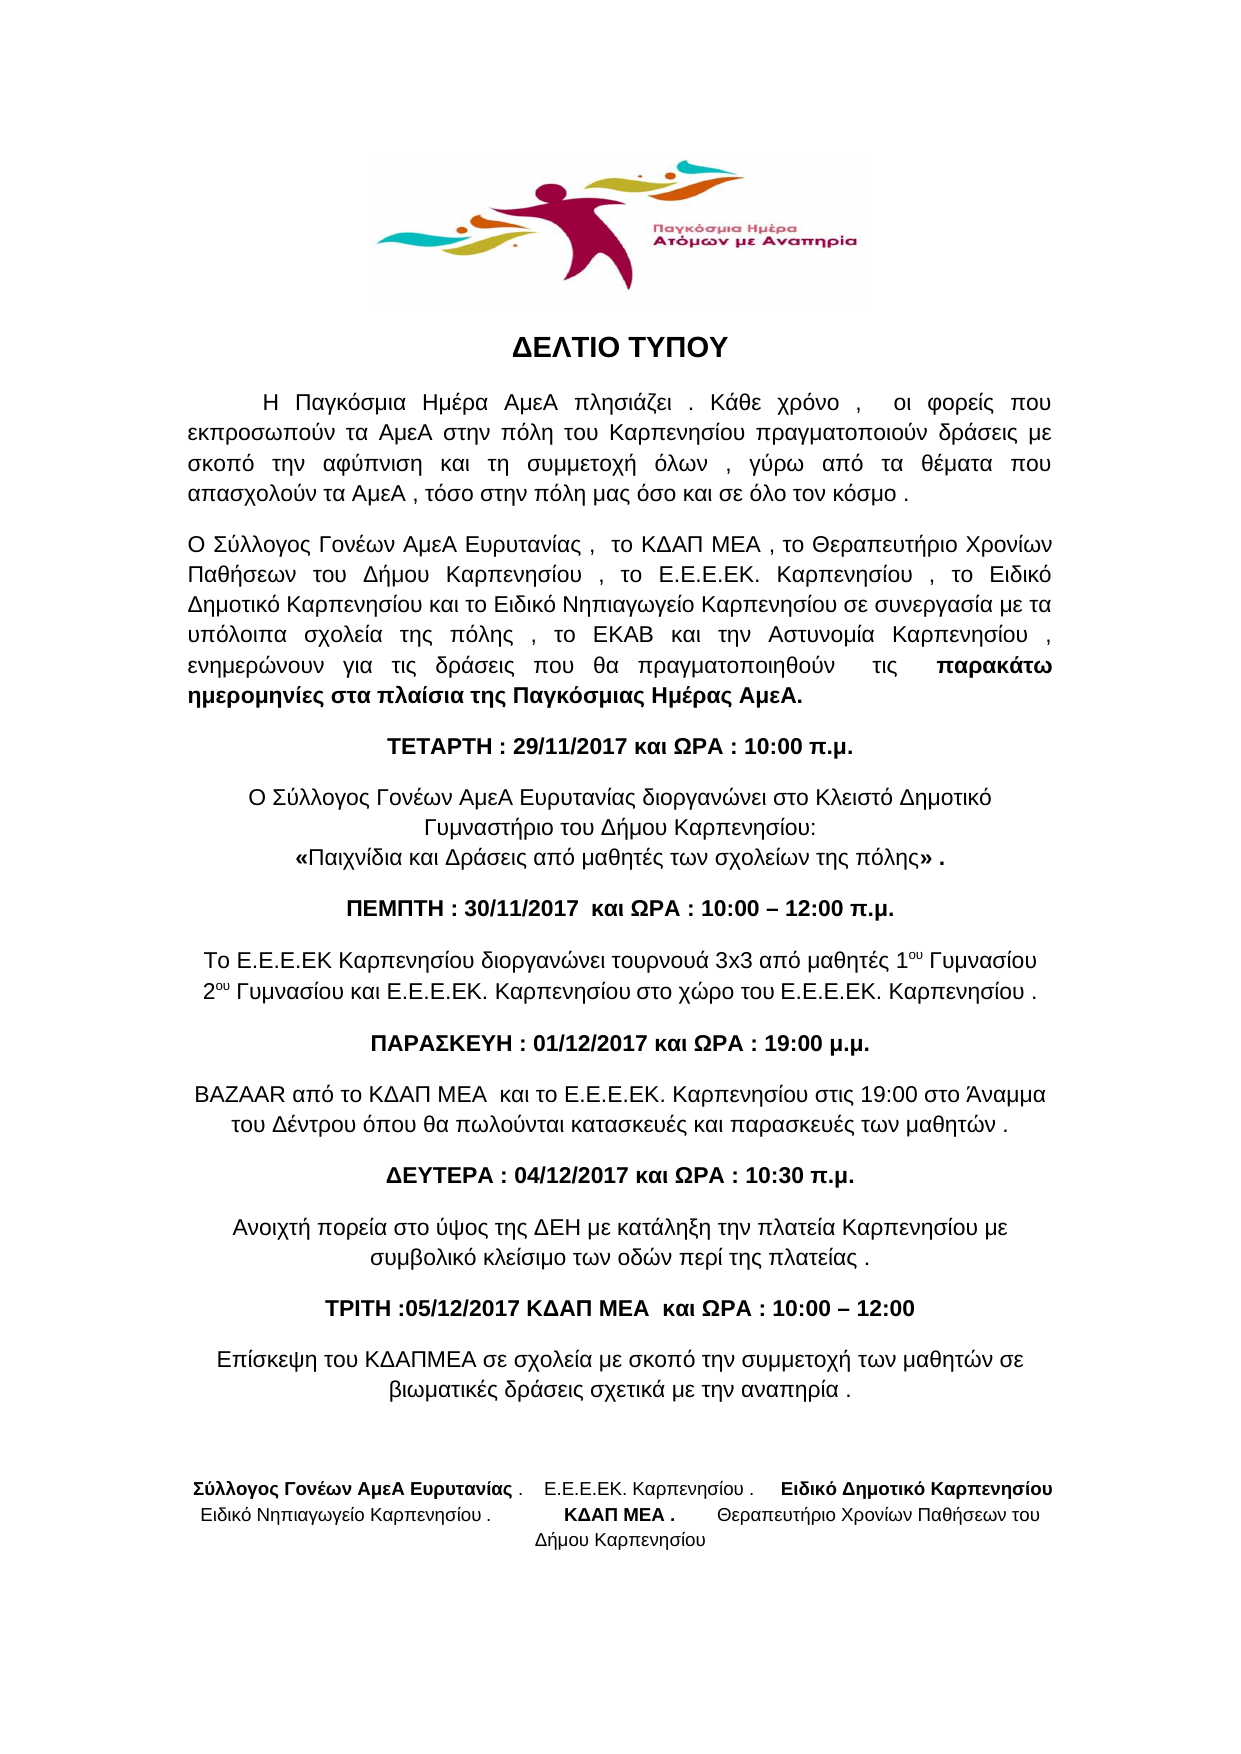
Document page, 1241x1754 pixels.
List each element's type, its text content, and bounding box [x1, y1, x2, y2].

text Σύλλογος Γονέων ΑμεΑ Ευρυτανίας . Ε.Ε.Ε.ΕΚ. Καρπενησίου . Ειδικό Δημοτικό Καρπενησίου Ειδικό Νηπιαγωγείο Καρπενησίου . ΚΔΑΠ ΜΕΑ . Θεραπευτήριο Χρονίων Παθήσεων του Δήμου Καρπενησίου [187, 1478, 1053, 1551]
text ΠΑΡΑΣΚΕΥΗ : 01/12/2017 και ΩΡΑ : 19:00 μ.μ. [187, 1030, 1053, 1057]
text ΤΡΙΤΗ :05/12/2017 ΚΔΑΠ ΜΕΑ και ΩΡΑ : 10:00 – 12:00 [187, 1295, 1053, 1321]
text Η Παγκόσμια Ημέρα ΑμεΑ πλησιάζει . Κάθε χρόνο , οι φορείς που εκπροσωπούν τα ΑμεΑ στην πόλη του Καρπενησίου πραγματοποιούν δράσεις με σκοπό την αφύπνιση και τη συμμετοχή όλων , γύρω από τα θέματα που απασχολούν τα ΑμεΑ , τόσο στην πόλη μας όσο και σε όλο τον κόσμο . [187, 389, 1053, 506]
text Ο Σύλλογος Γονέων ΑμεΑ Ευρυτανίας διοργανώνει στο Κλειστό Δημοτικό Γυμναστήριο του Δήμου Καρπενησίου: «Παιχνίδια και Δράσεις από μαθητές των σχολείων της πόλης» . [187, 784, 1053, 871]
picture [368, 150, 872, 305]
text Ο Σύλλογος Γονέων ΑμεΑ Ευρυτανίας , το ΚΔΑΠ ΜΕΑ , το Θεραπευτήριο Χρονίων Παθήσεων του Δήμου Καρπενησίου , το Ε.Ε.Ε.ΕΚ. Καρπενησίου , το Ειδικό Δημοτικό Καρπενησίου και το Ειδικό Νηπιαγωγείο Καρπενησίου σε συνεργασία με τα υπόλοιπα σχολεία της πόλης , το ΕΚΑΒ και την Αστυνομία Καρπενησίου , ενημερώνουν για τις δράσεις που θα πραγματοποιηθούν τις παρακάτω ημερομηνίες στα πλαίσια της Παγκόσμιας Ημέρας ΑμεΑ. [187, 531, 1053, 708]
text ΔΕΛΤΙΟ ΤΥΠΟΥ [187, 330, 1053, 363]
text ΔΕΥΤΕΡΑ : 04/12/2017 και ΩΡΑ : 10:30 π.μ. [187, 1162, 1053, 1189]
text Το Ε.Ε.Ε.ΕΚ Καρπενησίου διοργανώνει τουρνουά 3x3 από μαθητές 1ου Γυμνασίου 2ου Γυμνασίου και Ε.Ε.Ε.ΕΚ. Καρπενησίου στο χώρο του Ε.Ε.Ε.ΕΚ. Καρπενησίου . [187, 947, 1053, 1005]
text ΤΕΤΑΡΤΗ : 29/11/2017 και ΩΡΑ : 10:00 π.μ. [187, 733, 1053, 759]
text BAZAAR από το ΚΔΑΠ ΜΕΑ και το Ε.Ε.Ε.ΕΚ. Καρπενησίου στις 19:00 στο Άναμμα του Δέντρου όπου θα πωλούνται κατασκευές και παρασκευές των μαθητών . [187, 1081, 1053, 1138]
text Επίσκεψη του ΚΔΑΠΜΕΑ σε σχολεία με σκοπό την συμμετοχή των μαθητών σε βιωματικές δράσεις σχετικά με την αναπηρία . [187, 1346, 1053, 1402]
text ΠΕΜΠΤΗ : 30/11/2017 και ΩΡΑ : 10:00 – 12:00 π.μ. [187, 895, 1053, 922]
text Ανοιχτή πορεία στο ύψος της ΔΕΗ με κατάληξη την πλατεία Καρπενησίου με συμβολικό κλείσιμο των οδών περί της πλατείας . [187, 1213, 1053, 1270]
